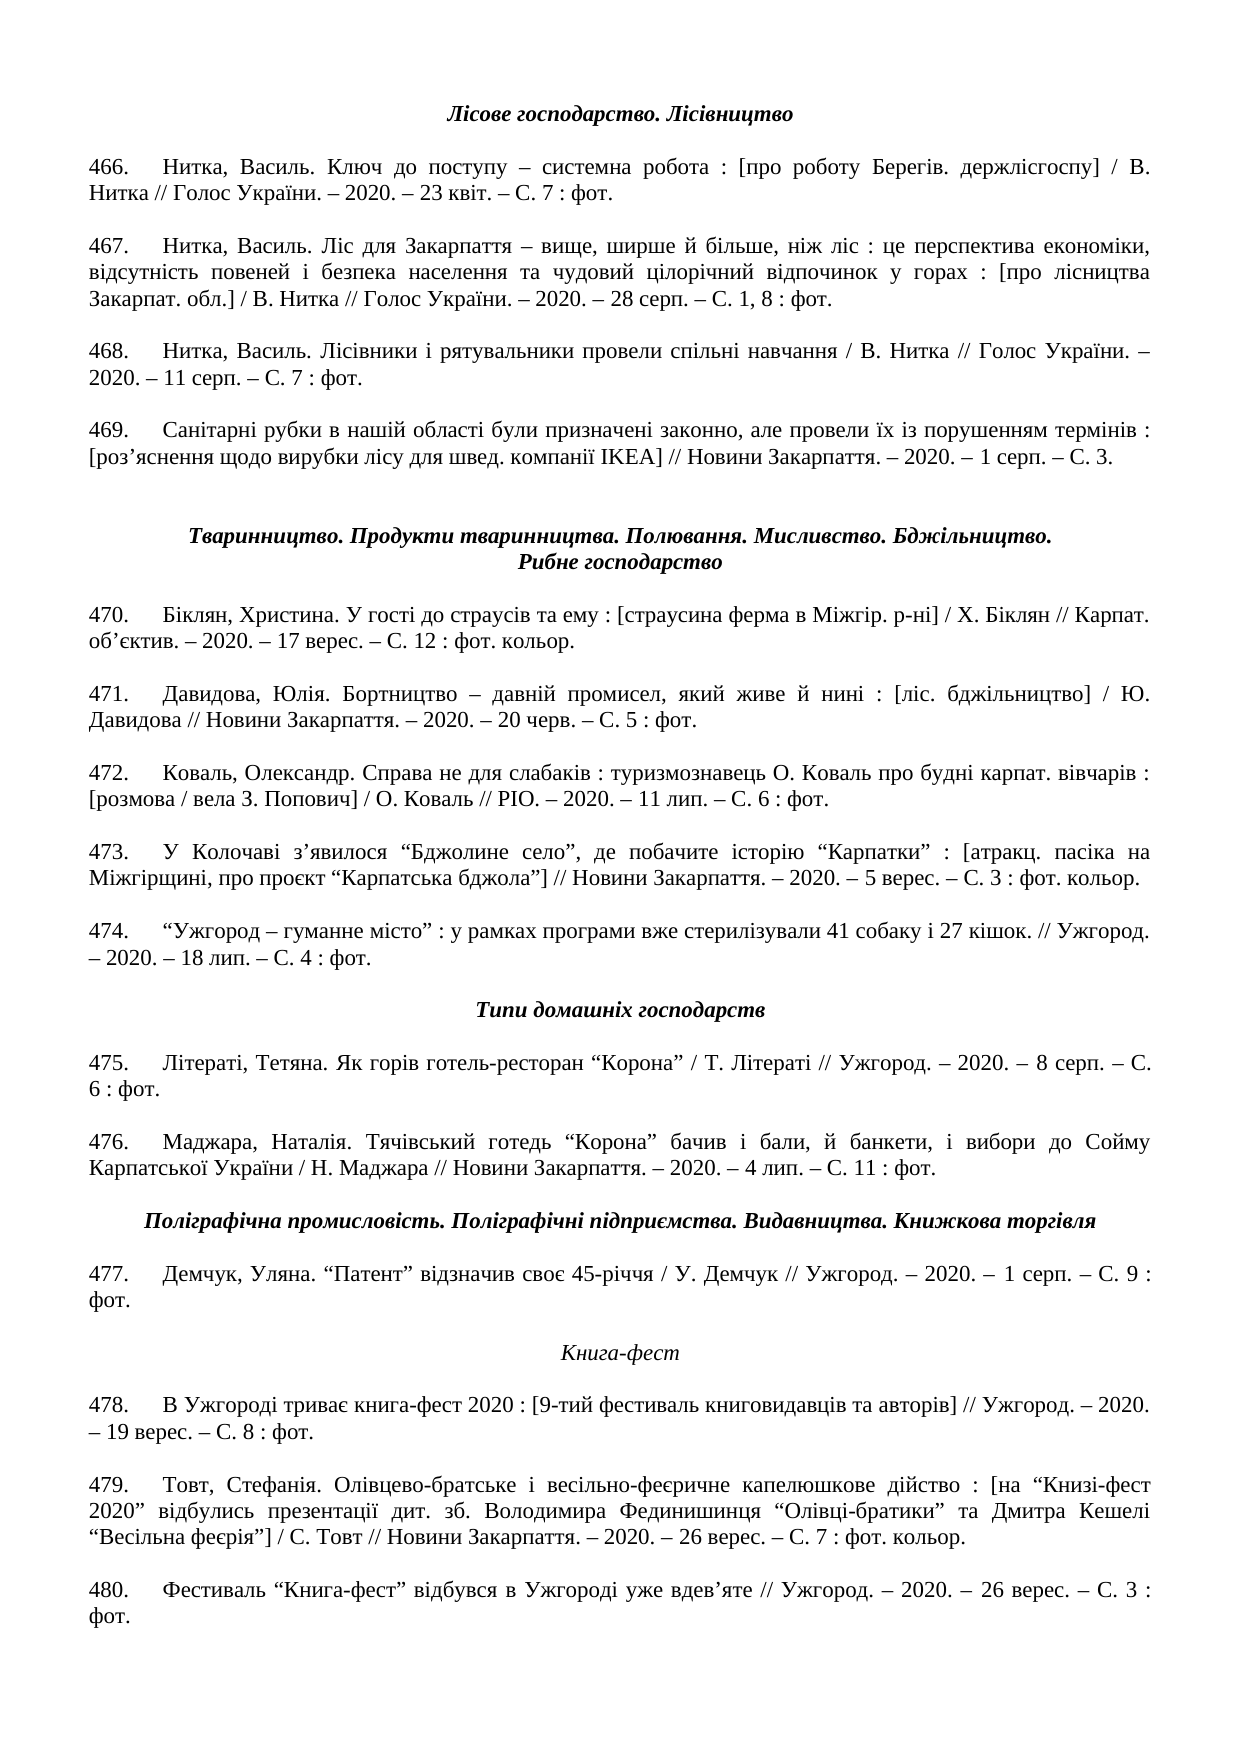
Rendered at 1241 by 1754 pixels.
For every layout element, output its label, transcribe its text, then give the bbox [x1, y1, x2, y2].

list В Ужгороді триває книга-фест 2020 : [9-тий фестиваль книговидавців та авторів] // Ужгород. – 2020. – 19 верес. – С. 8 : фот. [89, 1392, 1152, 1444]
list Літераті, Тетяна. Як горів готель-ресторан “Коронаˮ / Т. Літераті // Ужгород. – 2020. – 8 серп. – С. 6 : фот. [89, 1049, 1152, 1102]
list У Колочаві з’явилося “Бджолине селоˮ, де побачите історію “Карпаткиˮ : [атракц. пасіка на Міжгірщині, про проєкт “Карпатська бджолаˮ] // Новини Закарпаття. – 2020. – 5 верес. – С. 3 : фот. кольор. [89, 838, 1152, 891]
list Демчук, Уляна. “Патентˮ відзначив своє 45-річчя / У. Демчук // Ужгород. – 2020. – 1 серп. – С. 9 : фот. [89, 1260, 1152, 1312]
list Біклян, Христина. У гості до страусів та ему : [страусина ферма в Міжгір. р-ні] / Х. Біклян // Карпат. об’єктив. – 2020. – 17 верес. – С. 12 : фот. кольор. [89, 601, 1152, 654]
list Книга-фест [89, 1339, 1152, 1365]
list Коваль, Олександр. Справа не для слабаків : туризмознавець О. Коваль про будні карпат. вівчарів : [розмова / вела З. Попович] / О. Коваль // РІО. – 2020. – 11 лип. – С. 6 : фот. [89, 759, 1152, 812]
text Тваринництво. Продукти тваринництва. Полювання. Мисливство. Бджільництво. [89, 522, 1152, 548]
text Рибне господарство [89, 548, 1152, 574]
list Фестиваль “Книга-фестˮ відбувся в Ужгороді уже вдев’яте // Ужгород. – 2020. – 26 верес. – С. 3 : фот. [89, 1576, 1152, 1629]
text Лісове господарство. Лісівництво [89, 100, 1152, 127]
list Давидова, Юлія. Бортництво – давній промисел, який живе й нині : [ліс. бджільництво] / Ю. Давидова // Новини Закарпаття. – 2020. – 20 черв. – С. 5 : фот. [89, 680, 1152, 733]
list Товт, Стефанія. Олівцево-братське і весільно-феєричне капелюшкове дійство : [на “Книзі-фест 2020ˮ відбулись презентації дит. зб. Володимира Фединишинця “Олівці-братикиˮ та Дмитра Кешелі “Весільна феєріяˮ] / С. Товт // Новини Закарпаття. – 2020. – 26 верес. – С. 7 : фот. кольор. [89, 1471, 1152, 1550]
list Нитка, Василь. Ліс для Закарпаття – вище, ширше й більше, ніж ліс : це перспектива економіки, відсутність повеней і безпека населення та чудовий цілорічний відпочинок у горах : [про лісництва Закарпат. обл.] / В. Нитка // Голос України. – 2020. – 28 серп. – С. 1, 8 : фот. [89, 232, 1152, 311]
list Санітарні рубки в нашій області були призначені законно, але провели їх із порушенням термінів : [роз’яснення щодо вирубки лісу для швед. компанії IKEA] // Новини Закарпаття. – 2020. – 1 серп. – С. 3. [89, 416, 1152, 469]
list Маджара, Наталія. Тячівський готедь “Коронаˮ бачив і бали, й банкети, і вибори до Сойму Карпатської України / Н. Маджара // Новини Закарпаття. – 2020. – 4 лип. – С. 11 : фот. [89, 1128, 1152, 1181]
list Нитка, Василь. Лісівники і рятувальники провели спільні навчання / В. Нитка // Голос України. – 2020. – 11 серп. – С. 7 : фот. [89, 337, 1152, 390]
text Поліграфічна промисловість. Поліграфічні підприємства. Видавництва. Книжкова торгівля [89, 1207, 1152, 1233]
list Нитка, Василь. Ключ до поступу – системна робота : [про роботу Берегів. держлісгоспу] / В. Нитка // Голос України. – 2020. – 23 квіт. – С. 7 : фот. [89, 153, 1152, 206]
text Типи домашніх господарств [89, 996, 1152, 1023]
list “Ужгород – гуманне містоˮ : у рамках програми вже стерилізували 41 собаку і 27 кішок. // Ужгород. – 2020. – 18 лип. – С. 4 : фот. [89, 917, 1152, 970]
